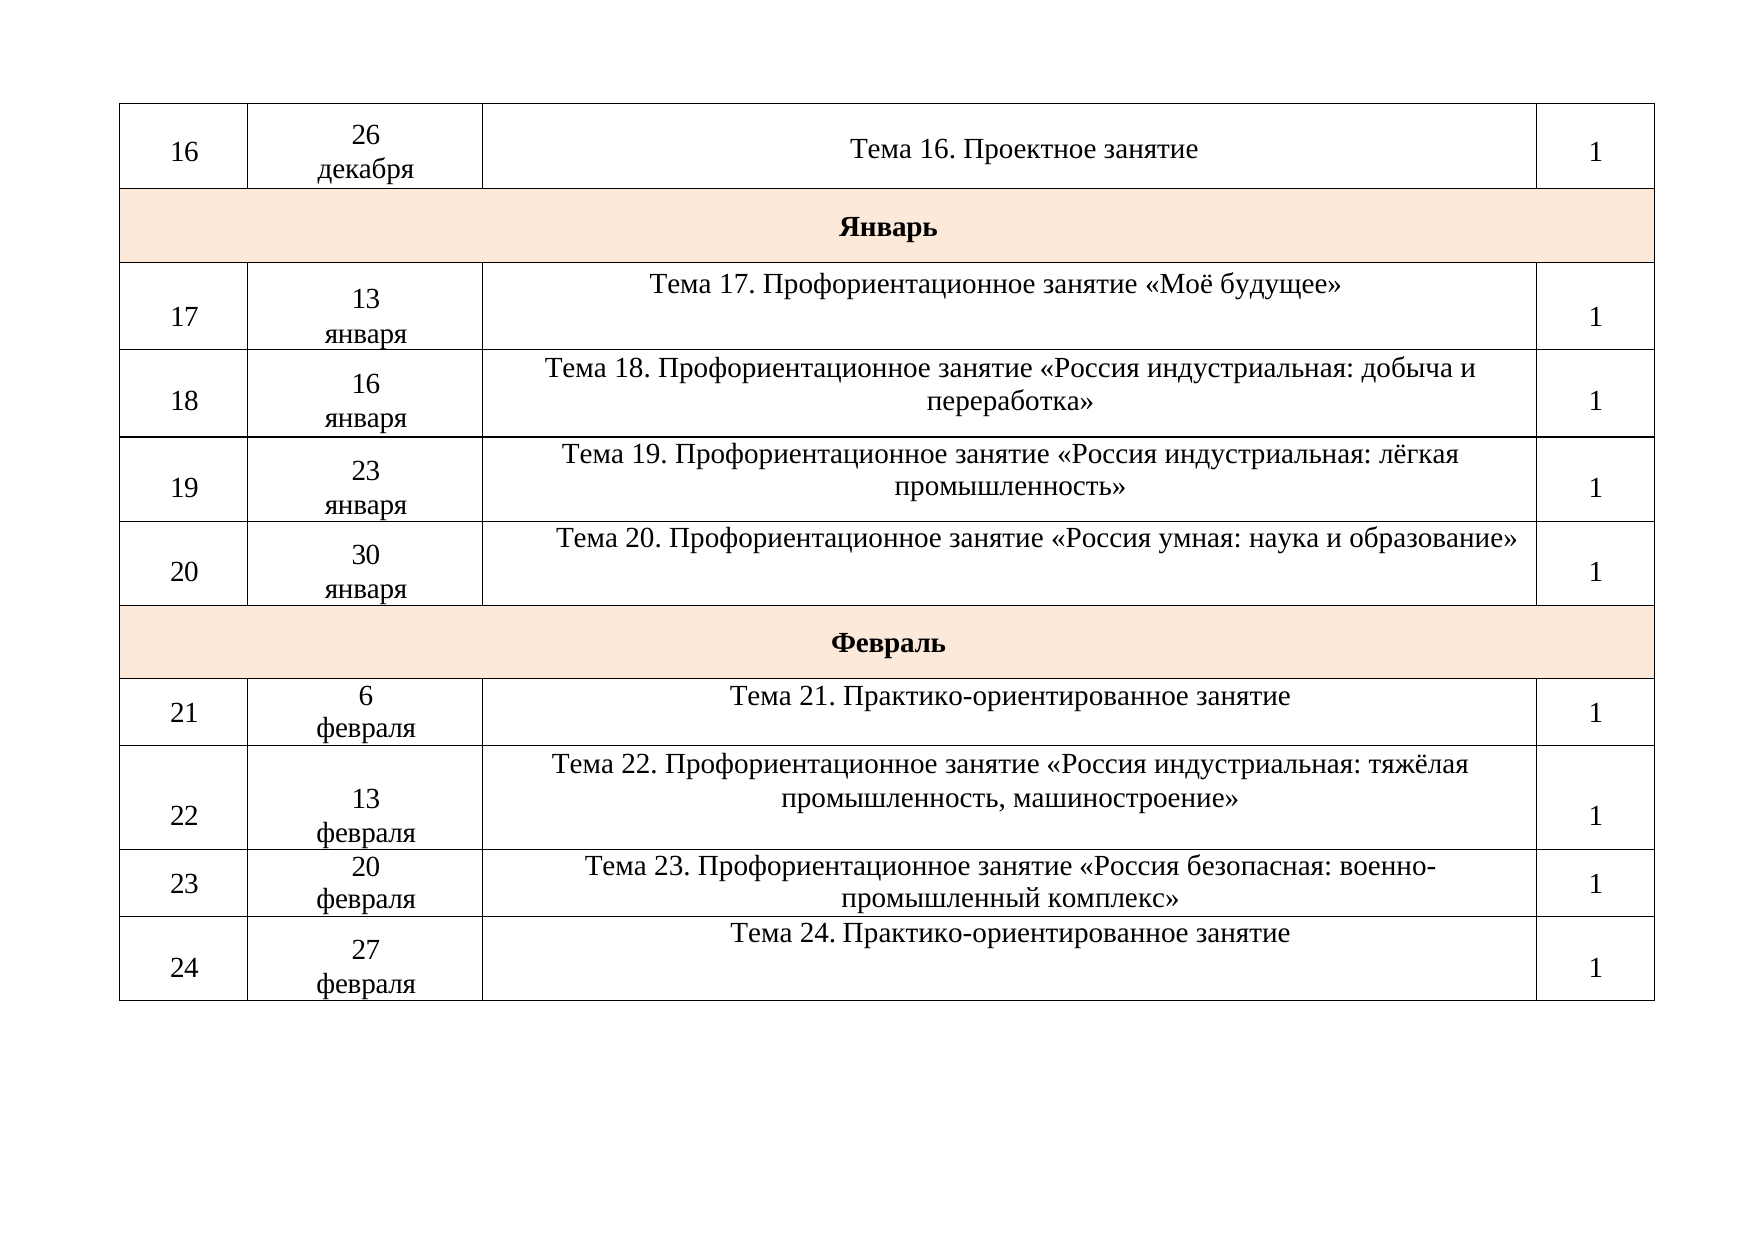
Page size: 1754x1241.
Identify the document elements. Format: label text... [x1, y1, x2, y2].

table_cell 21 [120, 679, 247, 745]
table_cell 30 января [248, 522, 482, 604]
table_cell 13 февраля [248, 746, 482, 849]
table_cell 1 [1537, 263, 1654, 349]
table_cell 1 [1537, 438, 1654, 521]
table_cell Тема 19. Профориентационное занятие «Россия индустриальная: лёгкая промышленность» [483, 438, 1536, 521]
table_cell Январь [120, 189, 1654, 262]
table_cell 6 февраля [248, 679, 482, 745]
table_cell 1 [1537, 850, 1654, 916]
table_cell Тема 22. Профориентационное занятие «Россия индустриальная: тяжёлая промышленность, машиностроение» [483, 746, 1536, 849]
table_cell 1 [1537, 522, 1654, 604]
table_cell 23 [120, 850, 247, 916]
table_cell Тема 18. Профориентационное занятие «Россия индустриальная: добыча и переработка» [483, 350, 1536, 436]
table_cell Тема 23. Профориентационное занятие «Россия безопасная: военно-промышленный комплекс» [483, 850, 1536, 916]
table_cell Тема 17. Профориентационное занятие «Моё будущее» [483, 263, 1536, 349]
table_cell 23 января [248, 438, 482, 521]
table_cell Тема 21. Практико-ориентированное занятие [483, 679, 1536, 745]
table_cell 13 января [248, 263, 482, 349]
table_cell Февраль [120, 606, 1654, 678]
table_cell 1 [1537, 917, 1654, 1000]
table_cell Тема 20. Профориентационное занятие «Россия умная: наука и образование» [483, 522, 1536, 604]
table_cell 1 [1537, 350, 1654, 436]
table_cell 22 [120, 746, 247, 849]
table_cell Тема 24. Практико-ориентированное занятие [483, 917, 1536, 1000]
table_cell 16 января [248, 350, 482, 436]
table_cell 18 [120, 350, 247, 436]
table_cell 20 [120, 522, 247, 604]
table_header 26 декабря [248, 104, 482, 188]
table_header 1 [1537, 104, 1654, 188]
table_cell 27 февраля [248, 917, 482, 1000]
table_cell 1 [1537, 746, 1654, 849]
table_cell 1 [1537, 679, 1654, 745]
table_cell 20 февраля [248, 850, 482, 916]
table_cell 17 [120, 263, 247, 349]
table_cell 19 [120, 438, 247, 521]
table_header Тема 16. Проектное занятие [483, 104, 1536, 188]
table_header 16 [120, 104, 247, 188]
table_cell 24 [120, 917, 247, 1000]
